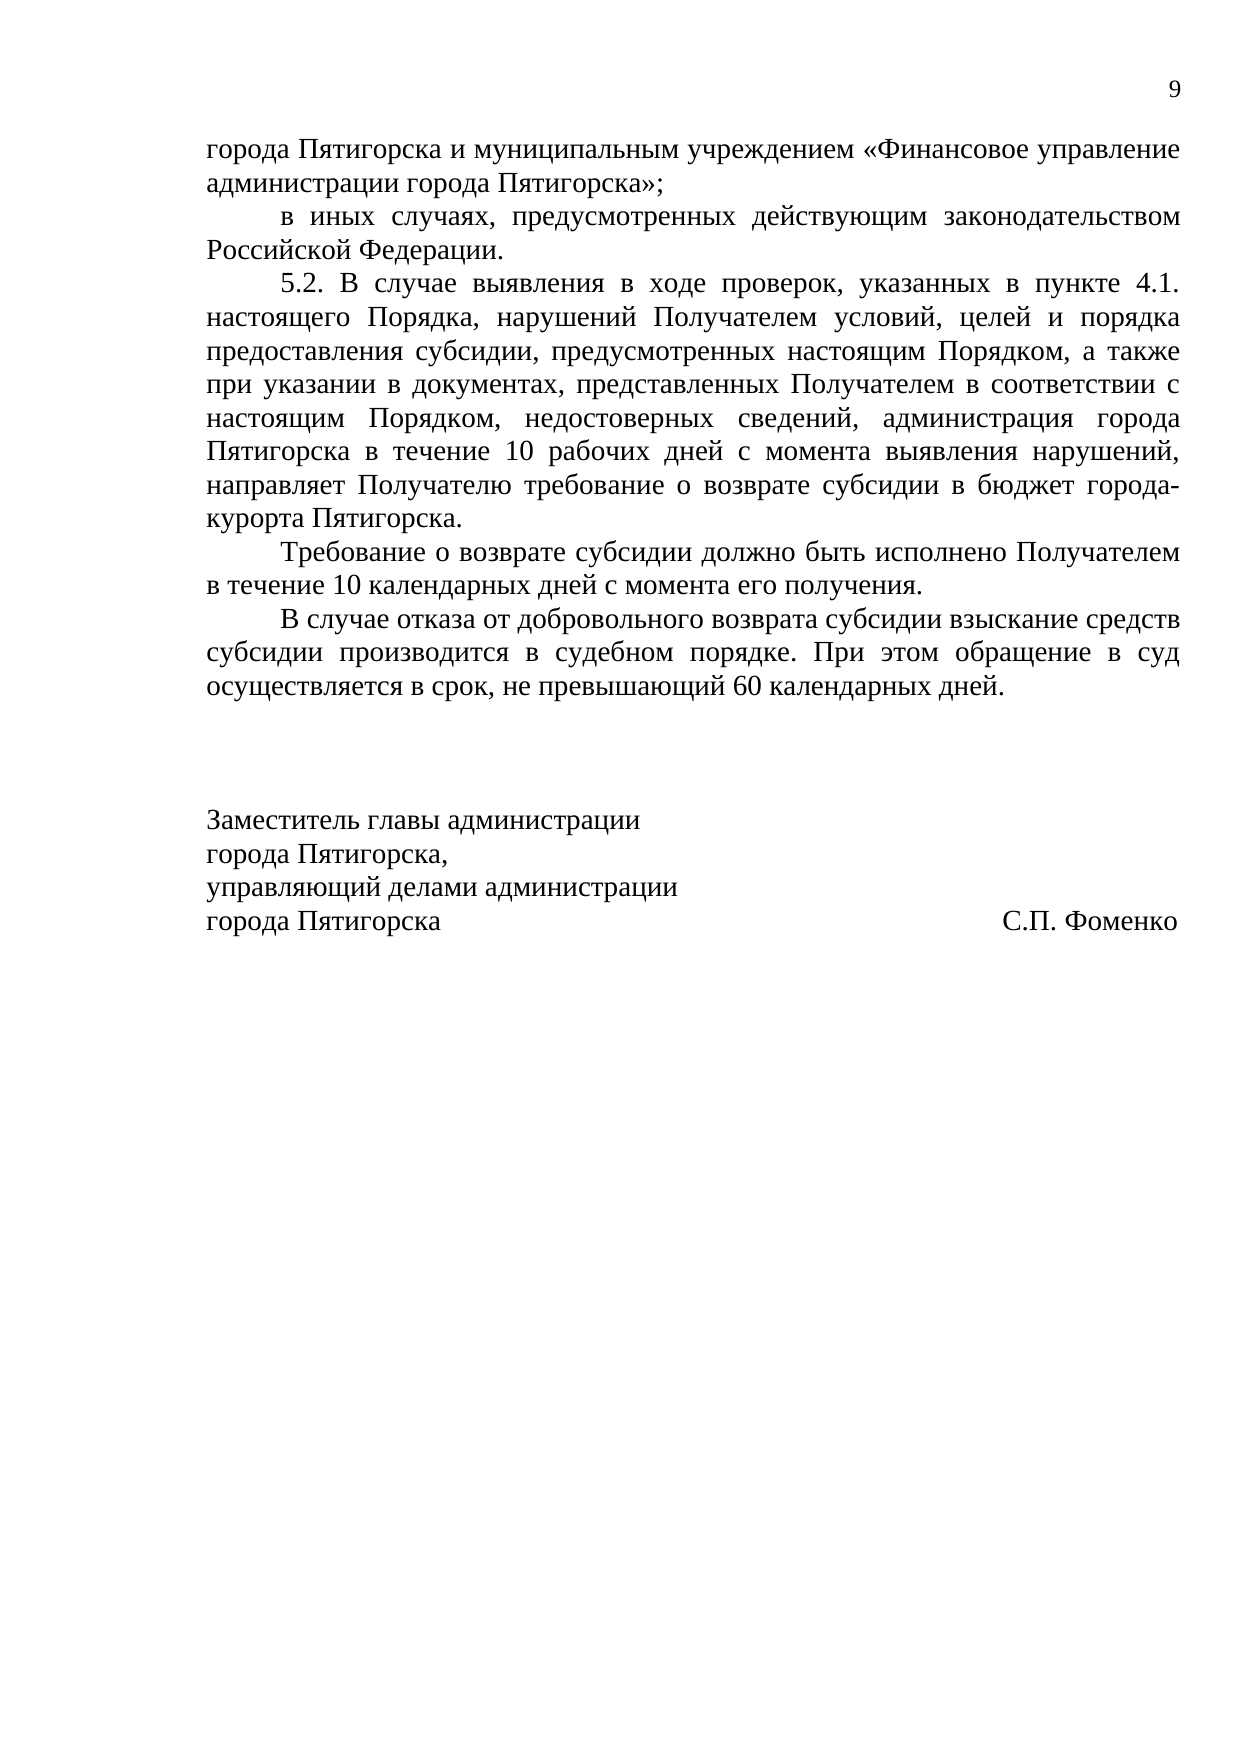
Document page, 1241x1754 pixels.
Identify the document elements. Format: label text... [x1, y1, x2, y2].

text В случае отказа от добровольного возврата субсидии взыскание средств субсидии производится в судебном порядке. При этом обращение в суд осуществляется в срок, не превышающий 60 календарных дней. [206, 601, 1181, 702]
text Заместитель главы администрации [206, 802, 1181, 836]
text управляющий делами администрации [206, 869, 1181, 903]
text города Пятигорска, [206, 836, 1181, 869]
text в иных случаях, предусмотренных действующим законодательством Российской Федерации. [206, 198, 1181, 266]
text 5.2. В случае выявления в ходе проверок, указанных в пункте 4.1. настоящего Порядка, нарушений Получателем условий, целей и порядка предоставления субсидии, предусмотренных настоящим Порядком, а также при указании в документах, представленных Получателем в соответствии с настоящим Порядком, недостоверных сведений, администрация города Пятигорска в течение 10 рабочих дней с момента выявления нарушений, направляет Получателю требование о возврате субсидии в бюджет города-курорта Пятигорска. [206, 266, 1181, 534]
text города Пятигорска С.П. Фоменко [206, 903, 1181, 936]
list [206, 131, 1181, 198]
text Требование о возврате субсидии должно быть исполнено Получателем в течение 10 календарных дней с момента его получения. [206, 534, 1181, 601]
